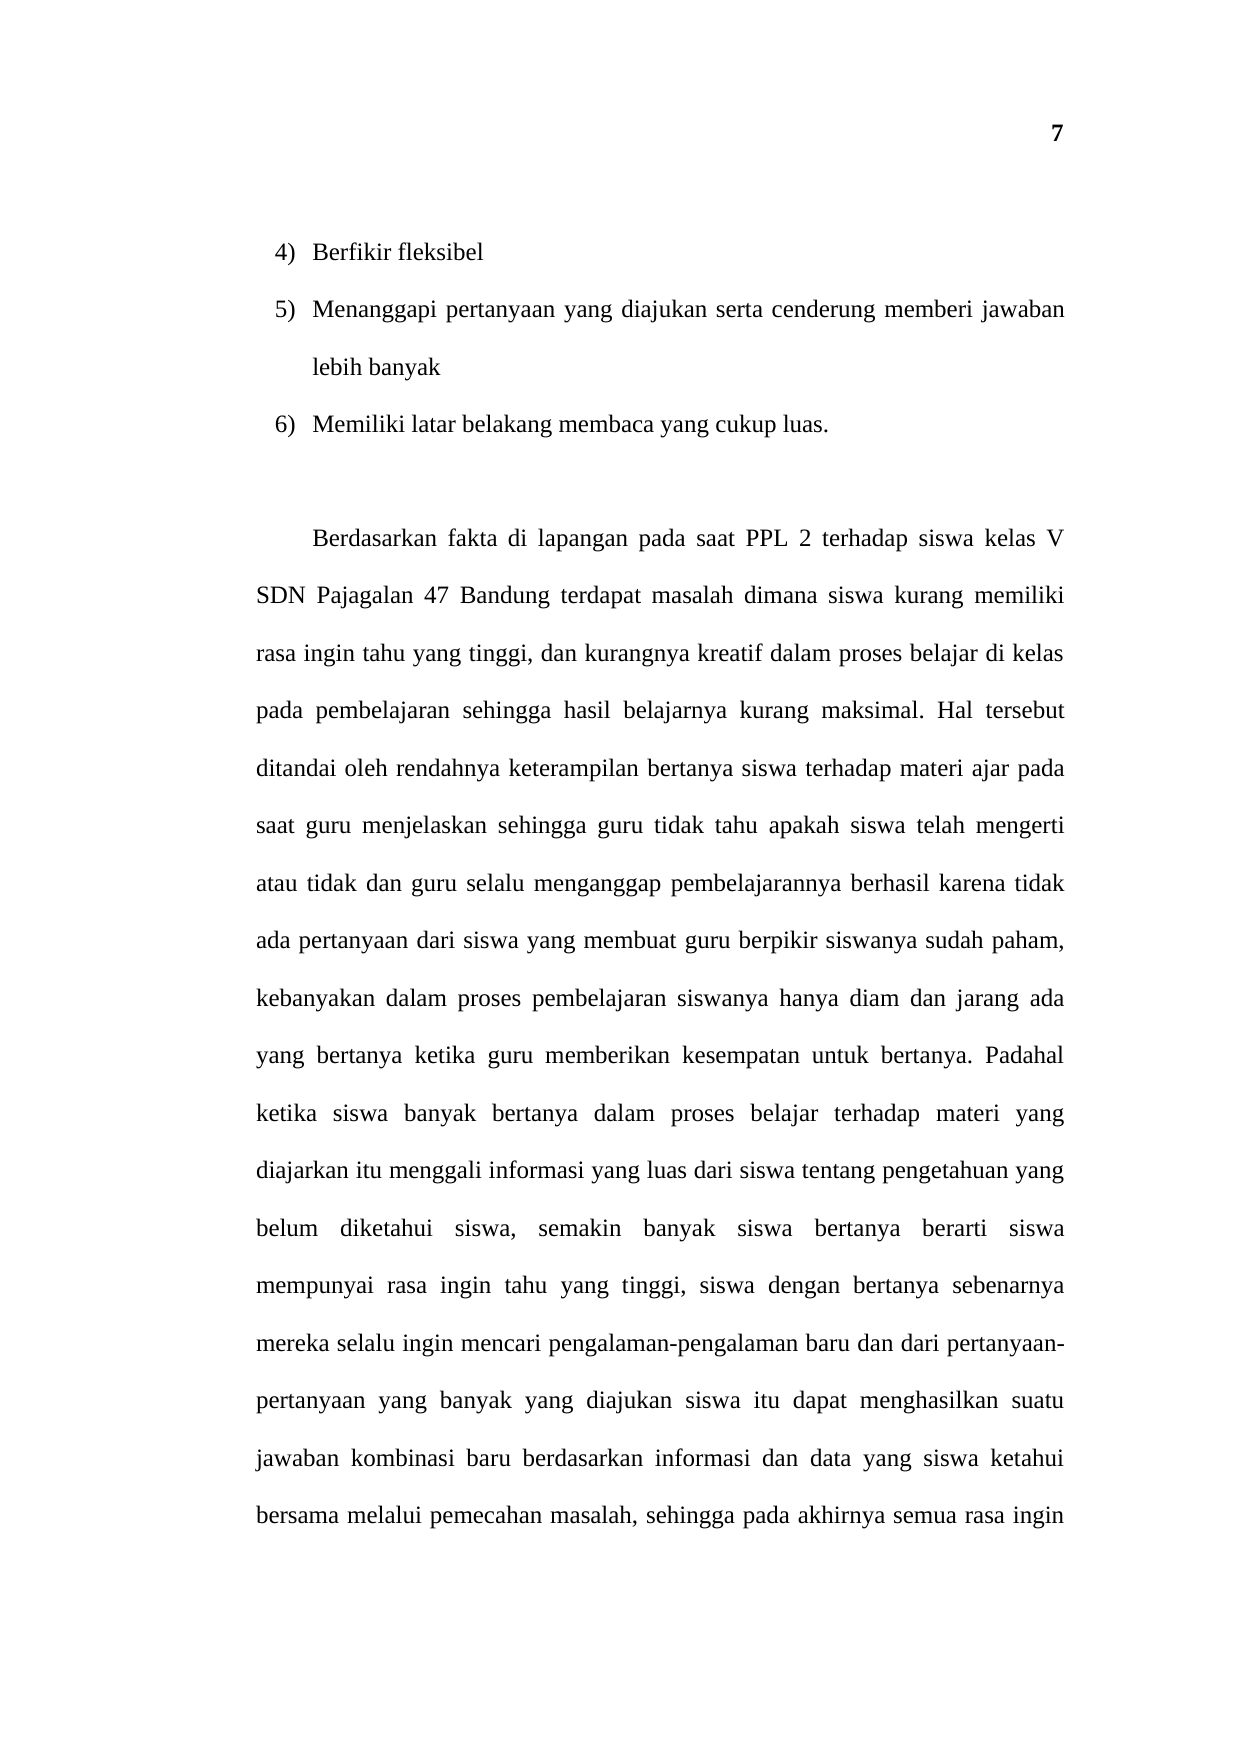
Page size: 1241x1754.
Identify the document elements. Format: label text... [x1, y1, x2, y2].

list Berfikir fleksibel [274, 237, 1065, 266]
list Menanggapi pertanyaan yang diajukan serta cenderung memberi jawaban lebih banyak [274, 294, 1065, 381]
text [256, 523, 1065, 1529]
list Memiliki latar belakang membaca yang cukup luas. [274, 409, 1065, 438]
